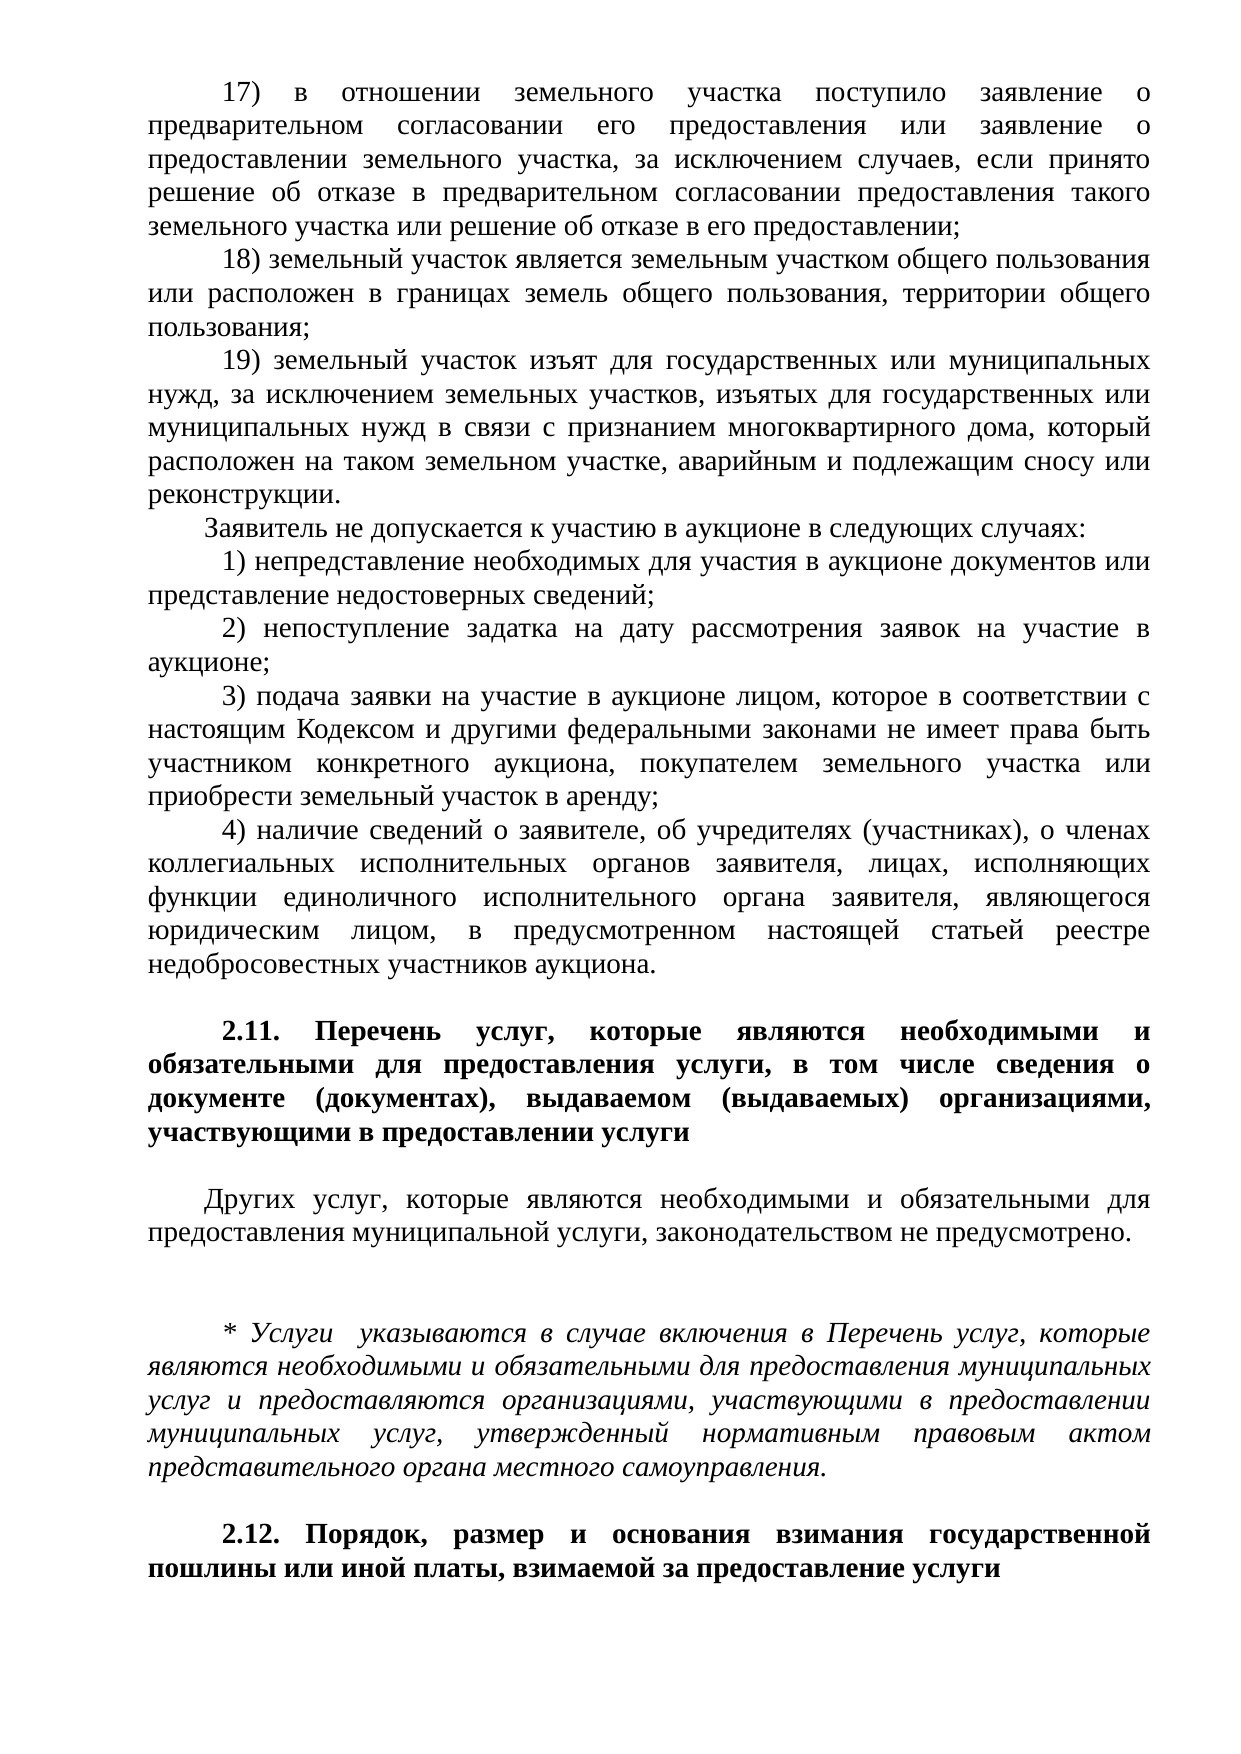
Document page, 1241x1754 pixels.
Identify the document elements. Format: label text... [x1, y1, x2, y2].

text Других услуг, которые являются необходимыми и обязательными для предоставления муниципальной услуги, законодательством не предусмотрено. [148, 1181, 1152, 1248]
text 2) непоступление задатка на дату рассмотрения заявок на участие в аукционе; [148, 611, 1152, 678]
text 3) подача заявки на участие в аукционе лицом, которое в соответствии с настоящим Кодексом и другими федеральными законами не имеет права быть участником конкретного аукциона, покупателем земельного участка или приобрести земельный участок в аренду; [148, 678, 1152, 812]
text 2.12. Порядок, размер и основания взимания государственной пошлины или иной платы, взимаемой за предоставление услуги [148, 1516, 1152, 1583]
text 18) земельный участок является земельным участком общего пользования или расположен в границах земель общего пользования, территории общего пользования; [148, 242, 1152, 342]
text * Услуги указываются в случае включения в Перечень услуг, которые являются необходимыми и обязательными для предоставления муниципальных услуг и предоставляются организациями, участвующими в предоставлении муниципальных услуг, утвержденный нормативным правовым актом представительного органа местного самоуправления. [148, 1315, 1152, 1483]
text 2.11. Перечень услуг, которые являются необходимыми и обязательными для предоставления услуги, в том числе сведения о документе (документах), выдаваемом (выдаваемых) организациями, участвующими в предоставлении услуги [148, 1013, 1152, 1147]
text Заявитель не допускается к участию в аукционе в следующих случаях: [148, 510, 1152, 543]
text 1) непредставление необходимых для участия в аукционе документов или представление недостоверных сведений; [148, 543, 1152, 611]
text 4) наличие сведений о заявителе, об учредителях (участниках), о членах коллегиальных исполнительных органов заявителя, лицах, исполняющих функции единоличного исполнительного органа заявителя, являющегося юридическим лицом, в предусмотренном настоящей статьей реестре недобросовестных участников аукциона. [148, 812, 1152, 979]
text 17) в отношении земельного участка поступило заявление о предварительном согласовании его предоставления или заявление о предоставлении земельного участка, за исключением случаев, если принято решение об отказе в предварительном согласовании предоставления такого земельного участка или решение об отказе в его предоставлении; [148, 74, 1152, 242]
text 19) земельный участок изъят для государственных или муниципальных нужд, за исключением земельных участков, изъятых для государственных или муниципальных нужд в связи с признанием многоквартирного дома, который расположен на таком земельном участке, аварийным и подлежащим сносу или реконструкции. [148, 342, 1152, 510]
